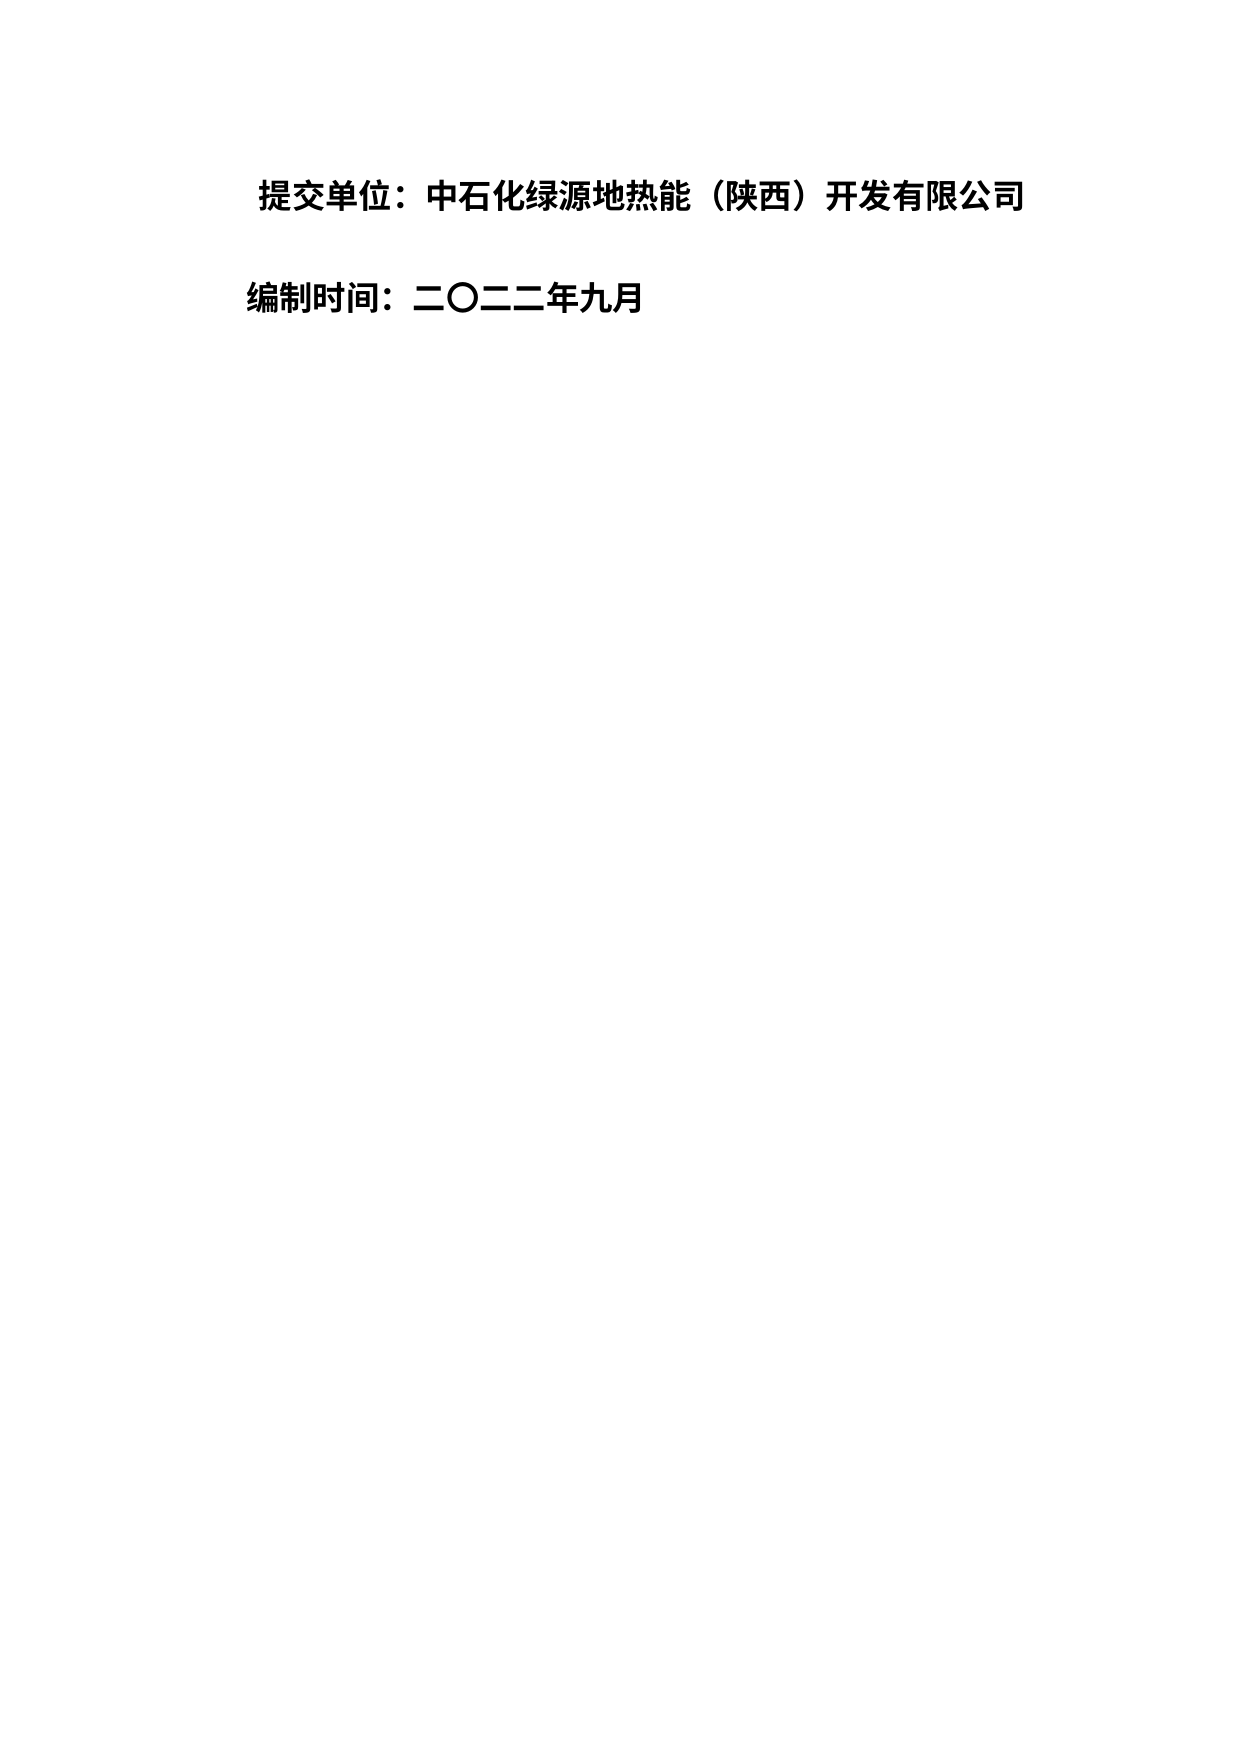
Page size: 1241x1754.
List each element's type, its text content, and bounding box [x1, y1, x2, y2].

text 提交单位：中石化绿源地热能（陕西）开发有限公司 [187, 162, 1053, 227]
text 编制时间：二〇二二年九月 [187, 263, 1053, 328]
